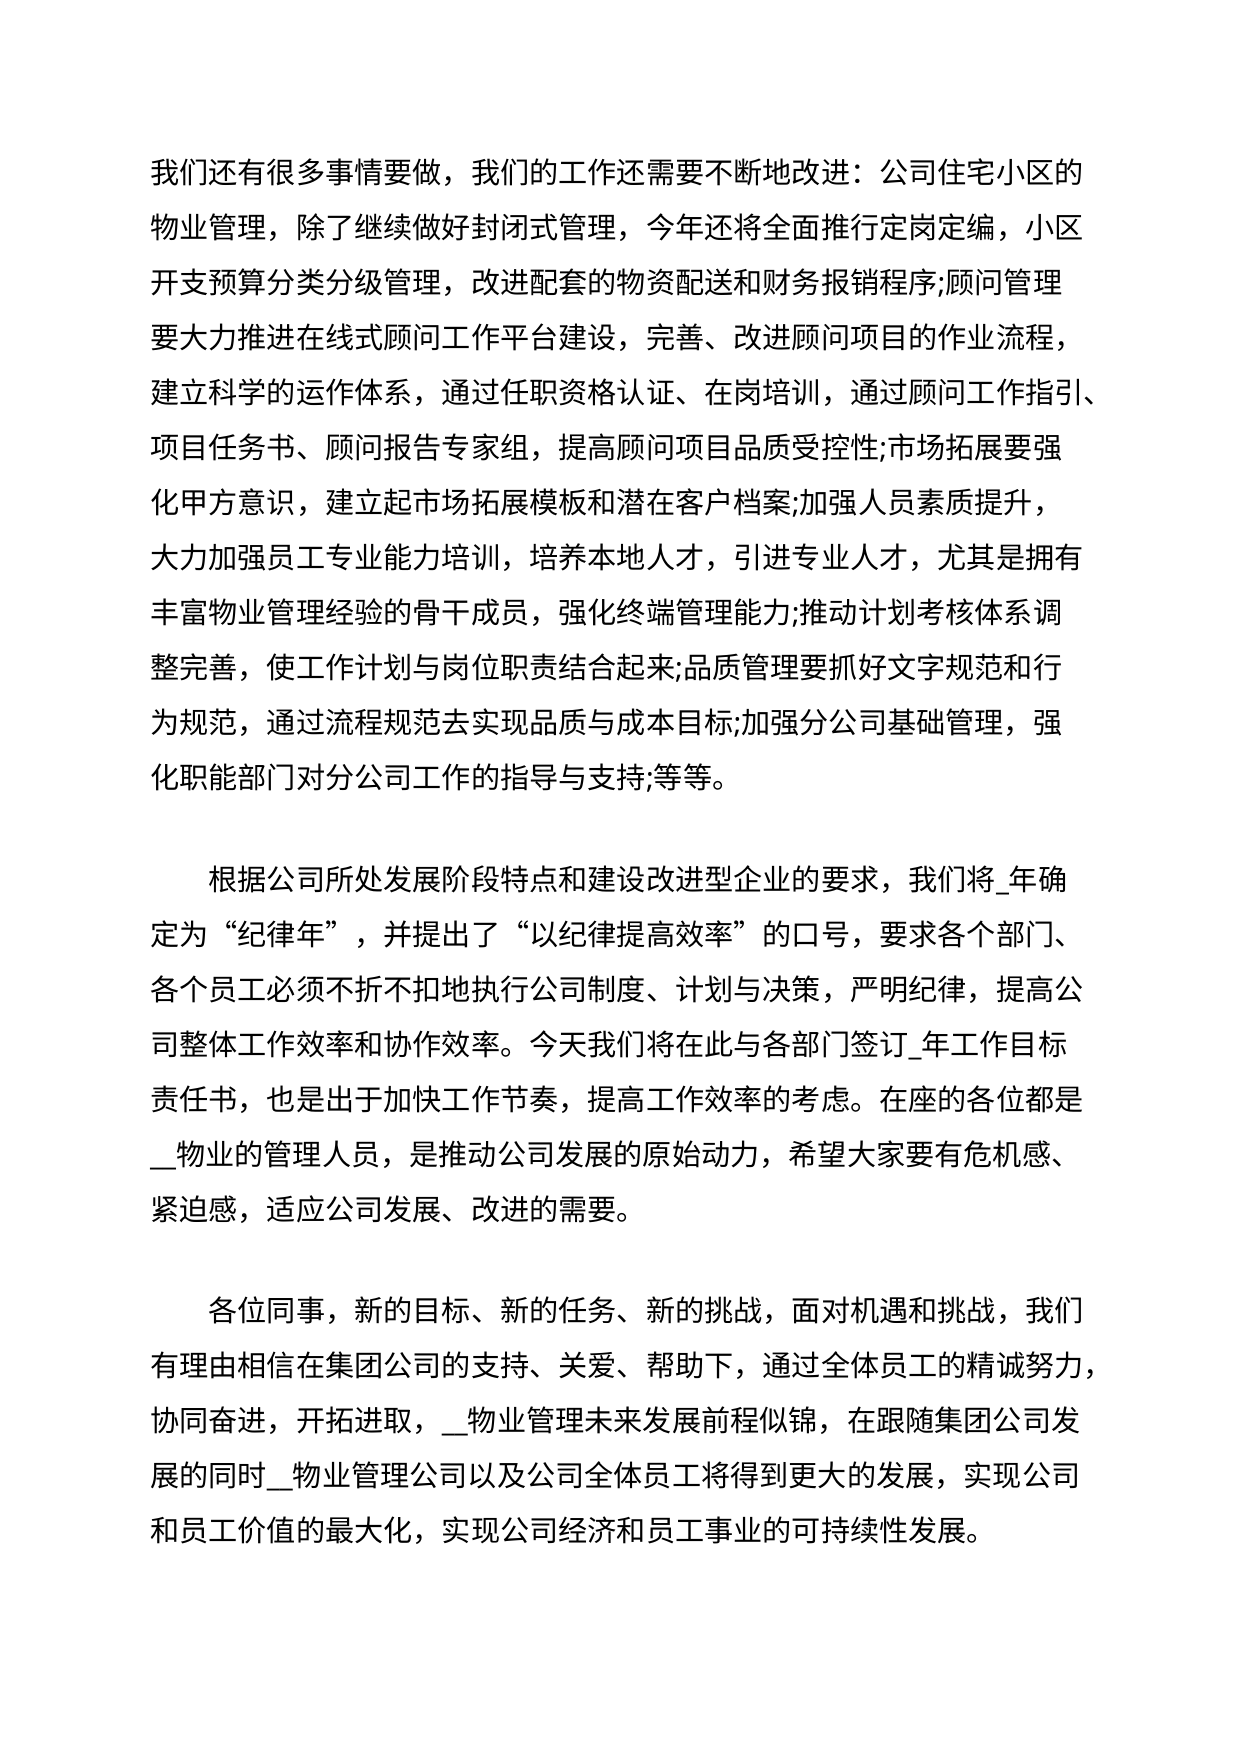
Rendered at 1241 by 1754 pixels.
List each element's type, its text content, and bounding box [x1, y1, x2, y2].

text 根据公司所处发展阶段特点和建设改进型企业的要求，我们将_年确定为“纪律年”，并提出了“以纪律提高效率”的口号，要求各个部门、各个员工必须不折不扣地执行公司制度、计划与决策，严明纪律，提高公司整体工作效率和协作效率。今天我们将在此与各部门签订_年工作目标责任书，也是出于加快工作节奏，提高工作效率的考虑。在座的各位都是__物业的管理人员，是推动公司发展的原始动力，希望大家要有危机感、紧迫感，适应公司发展、改进的需要。 [150, 856, 1090, 1228]
text 各位同事，新的目标、新的任务、新的挑战，面对机遇和挑战，我们有理由相信在集团公司的支持、关爱、帮助下，通过全体员工的精诚努力，协同奋进，开拓进取，__物业管理未来发展前程似锦，在跟随集团公司发展的同时__物业管理公司以及公司全体员工将得到更大的发展，实现公司和员工价值的最大化，实现公司经济和员工事业的可持续性发展。 [150, 1288, 1090, 1550]
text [150, 150, 1090, 797]
